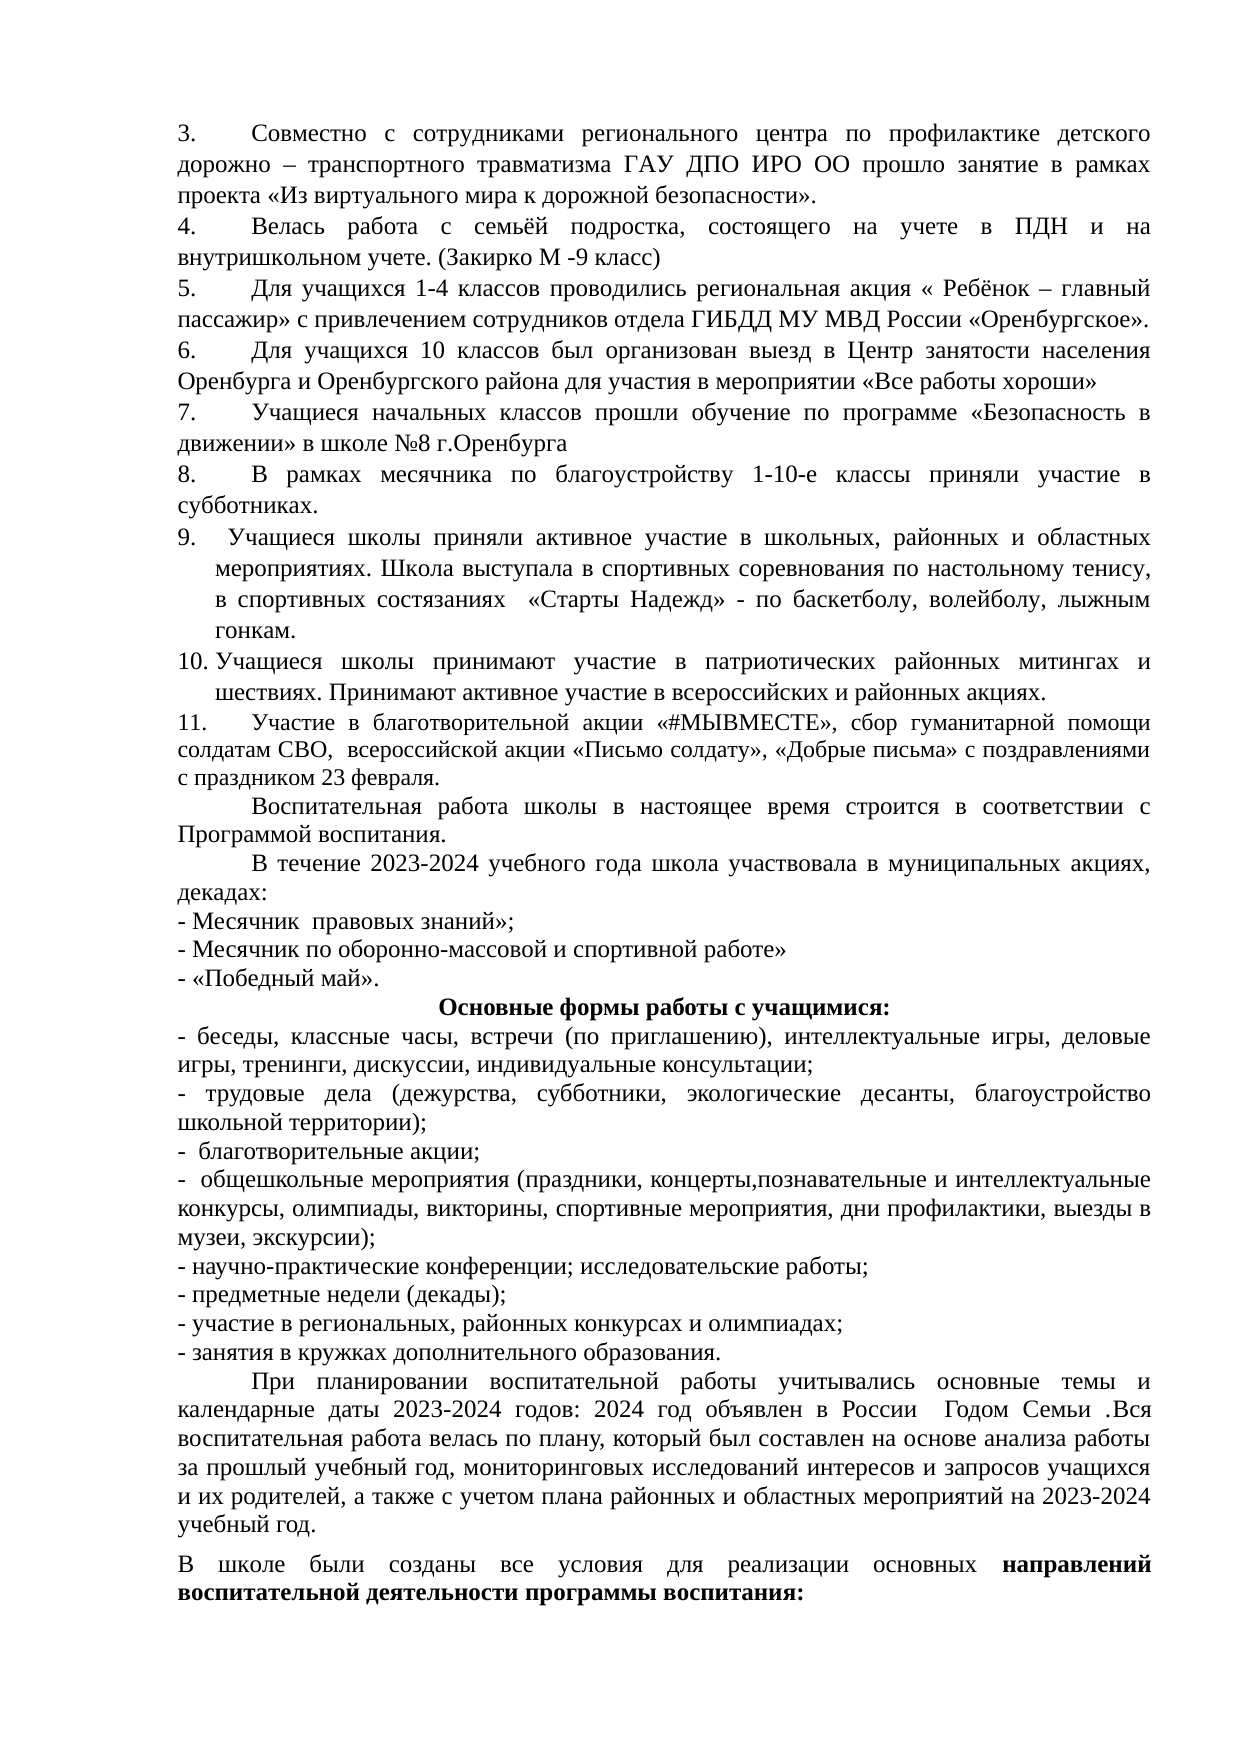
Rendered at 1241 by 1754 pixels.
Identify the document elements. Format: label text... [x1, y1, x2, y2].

text Основные формы работы с учащимися: [177, 992, 1152, 1021]
list Учащиеся начальных классов прошли обучение по программе «Безопасность в движении» в школе №8 г.Оренбурга [177, 397, 1152, 457]
text - предметные недели (декады); [177, 1279, 1152, 1308]
text В течение 2023-2024 учебного года школа участвовала в муниципальных акциях, декадах: [177, 848, 1152, 906]
text - беседы, классные часы, встречи (по приглашению), интеллектуальные игры, деловые игры, тренинги, дискуссии, индивидуальные консультации; [177, 1021, 1152, 1078]
list Для учащихся 10 классов был организован выезд в Центр занятости населения Оренбурга и Оренбургского района для участия в мероприятии «Все работы хороши» [177, 335, 1152, 395]
list Учащиеся школы приняли активное участие в школьных, районных и областных мероприятиях. Школа выступала в спортивных соревнования по настольному тенису, в спортивных состязаниях «Старты Надежд» - по баскетболу, волейболу, лыжным гонкам. [177, 522, 1152, 643]
text - «Победный май». [177, 963, 1152, 992]
list Велась работа с семьёй подростка, состоящего на учете в ПДН и на внутришкольном учете. (Закирко М -9 класс) [177, 211, 1152, 271]
text - общешкольные мероприятия (праздники, концерты,познавательные и интеллектуальные конкурсы, олимпиады, викторины, спортивные мероприятия, дни профилактики, выезды в музеи, экскурсии); [177, 1164, 1152, 1251]
text При планировании воспитательной работы учитывались основные темы и календарные даты 2023-2024 годов: 2024 год объявлен в России Годом Семьи .Вся воспитательная работа велась по плану, который был составлен на основе анализа работы за прошлый учебный год, мониторинговых исследований интересов и запросов учащихся и их родителей, а также с учетом плана районных и областных мероприятий на 2023-2024 учебный год. [177, 1366, 1152, 1538]
text - Месячник по оборонно-массовой и спортивной работе» [177, 934, 1152, 963]
list Для учащихся 1-4 классов проводились региональная акция « Ребёнок – главный пассажир» с привлечением сотрудников отдела ГИБДД МУ МВД России «Оренбургское». [177, 273, 1152, 333]
list Участие в благотворительной акции «#МЫВМЕСТЕ», сбор гуманитарной помощи солдатам СВО, всероссийской акции «Письмо солдату», «Добрые письма» с поздравлениями с праздником 23 февраля. [177, 708, 1152, 791]
text - участие в региональных, районных конкурсах и олимпиадах; [177, 1308, 1152, 1337]
text - научно-практические конференции; исследовательские работы; [177, 1251, 1152, 1279]
text - занятия в кружках дополнительного образования. [177, 1337, 1152, 1366]
list В рамках месячника по благоустройству 1-10-е классы приняли участие в субботниках. [177, 459, 1152, 519]
text В школе были созданы все условия для реализации основных направлений воспитательной деятельности программы воспитания: [177, 1549, 1152, 1606]
text - трудовые дела (дежурства, субботники, экологические десанты, благоустройство школьной территории); [177, 1078, 1152, 1136]
list Учащиеся школы принимают участие в патриотических районных митингах и шествиях. Принимают активное участие в всероссийских и районных акциях. [177, 646, 1152, 706]
text - благотворительные акции; [177, 1136, 1152, 1164]
list Совместно с сотрудниками регионального центра по профилактике детского дорожно – транспортного травматизма ГАУ ДПО ИРО ОО прошло занятие в рамках проекта «Из виртуального мира к дорожной безопасности». [177, 118, 1152, 209]
text Воспитательная работа школы в настоящее время строится в соответствии с Программой воспитания. [177, 791, 1152, 848]
text - Месячник правовых знаний»; [177, 906, 1152, 934]
